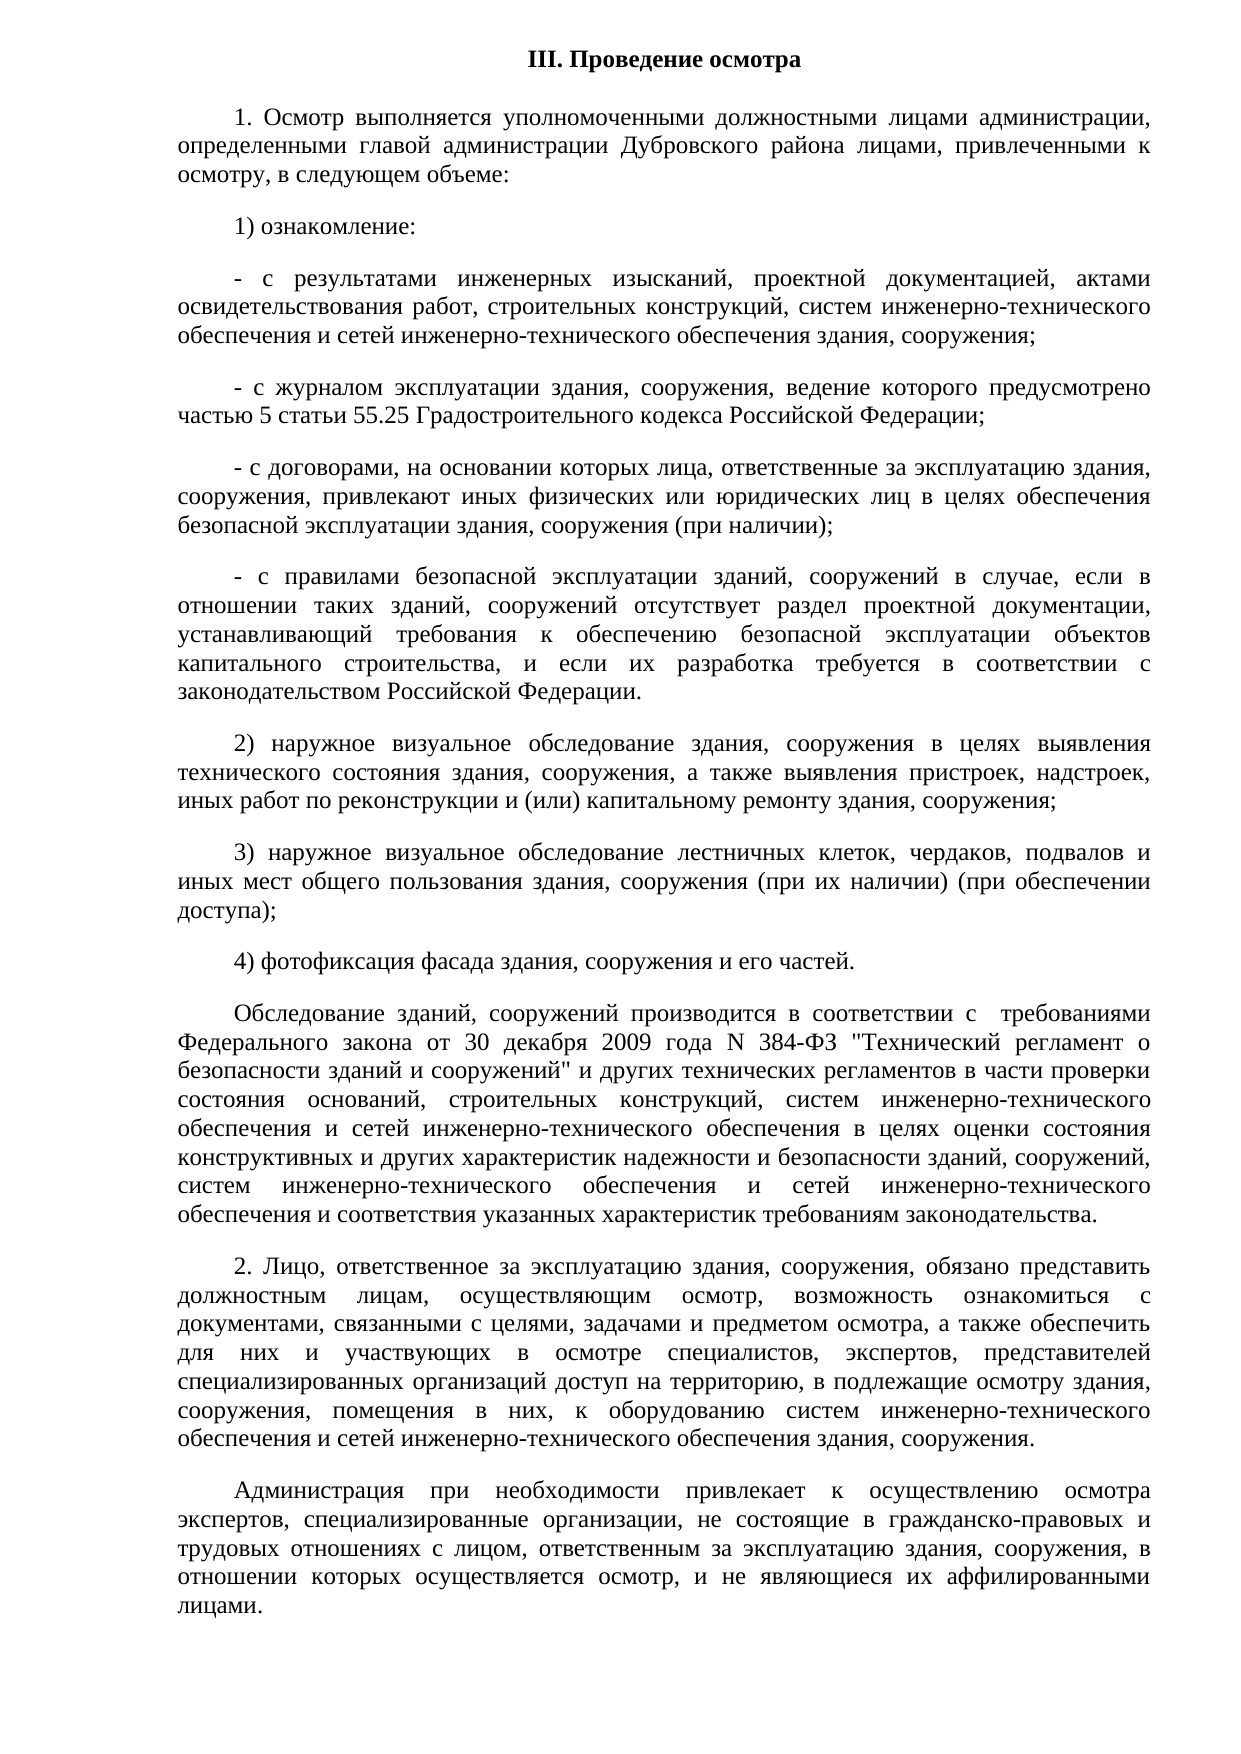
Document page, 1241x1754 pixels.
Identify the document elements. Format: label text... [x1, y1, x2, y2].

text 1) ознакомление: [177, 211, 1152, 240]
text 3) наружное визуальное обследование лестничных клеток, чердаков, подвалов и иных мест общего пользования здания, сооружения (при их наличии) (при обеспечении доступа); [177, 837, 1152, 923]
text Обследование зданий, сооружений производится в соответствии с требованиями Федерального закона от 30 декабря 2009 года N 384-ФЗ "Технический регламент о безопасности зданий и сооружений" и других технических регламентов в части проверки состояния оснований, строительных конструкций, систем инженерно-технического обеспечения и сетей инженерно-технического обеспечения в целях оценки состояния конструктивных и других характеристик надежности и безопасности зданий, сооружений, систем инженерно-технического обеспечения и сетей инженерно-технического обеспечения и соответствия указанных характеристик требованиям законодательства. [177, 998, 1152, 1228]
text 2. Лицо, ответственное за эксплуатацию здания, сооружения, обязано представить должностным лицам, осуществляющим осмотр, возможность ознакомиться с документами, связанными с целями, задачами и предметом осмотра, а также обеспечить для них и участвующих в осмотре специалистов, экспертов, представителей специализированных организаций доступ на территорию, в подлежащие осмотру здания, сооружения, помещения в них, к оборудованию систем инженерно-технического обеспечения и сетей инженерно-технического обеспечения здания, сооружения. [177, 1251, 1152, 1452]
text 4) фотофиксация фасада здания, сооружения и его частей. [177, 946, 1152, 975]
text - с договорами, на основании которых лица, ответственные за эксплуатацию здания, сооружения, привлекают иных физических или юридических лиц в целях обеспечения безопасной эксплуатации здания, сооружения (при наличии); [177, 452, 1152, 538]
text - с правилами безопасной эксплуатации зданий, сооружений в случае, если в отношении таких зданий, сооружений отсутствует раздел проектной документации, устанавливающий требования к обеспечению безопасной эксплуатации объектов капитального строительства, и если их разработка требуется в соответствии с законодательством Российской Федерации. [177, 561, 1152, 705]
text III. Проведение осмотра [177, 44, 1152, 73]
text 2) наружное визуальное обследование здания, сооружения в целях выявления технического состояния здания, сооружения, а также выявления пристроек, надстроек, иных работ по реконструкции и (или) капитальному ремонту здания, сооружения; [177, 728, 1152, 814]
text 1. Осмотр выполняется уполномоченными должностными лицами администрации, определенными главой администрации Дубровского района лицами, привлеченными к осмотру, в следующем объеме: [177, 102, 1152, 188]
text - с результатами инженерных изысканий, проектной документацией, актами освидетельствования работ, строительных конструкций, систем инженерно-технического обеспечения и сетей инженерно-технического обеспечения здания, сооружения; [177, 263, 1152, 349]
text - с журналом эксплуатации здания, сооружения, ведение которого предусмотрено частью 5 статьи 55.25 Градостроительного кодекса Российской Федерации; [177, 372, 1152, 429]
text Администрация при необходимости привлекает к осуществлению осмотра экспертов, специализированные организации, не состоящие в гражданско-правовых и трудовых отношениях с лицом, ответственным за эксплуатацию здания, сооружения, в отношении которых осуществляется осмотр, и не являющиеся их аффилированными лицами. [177, 1475, 1152, 1619]
